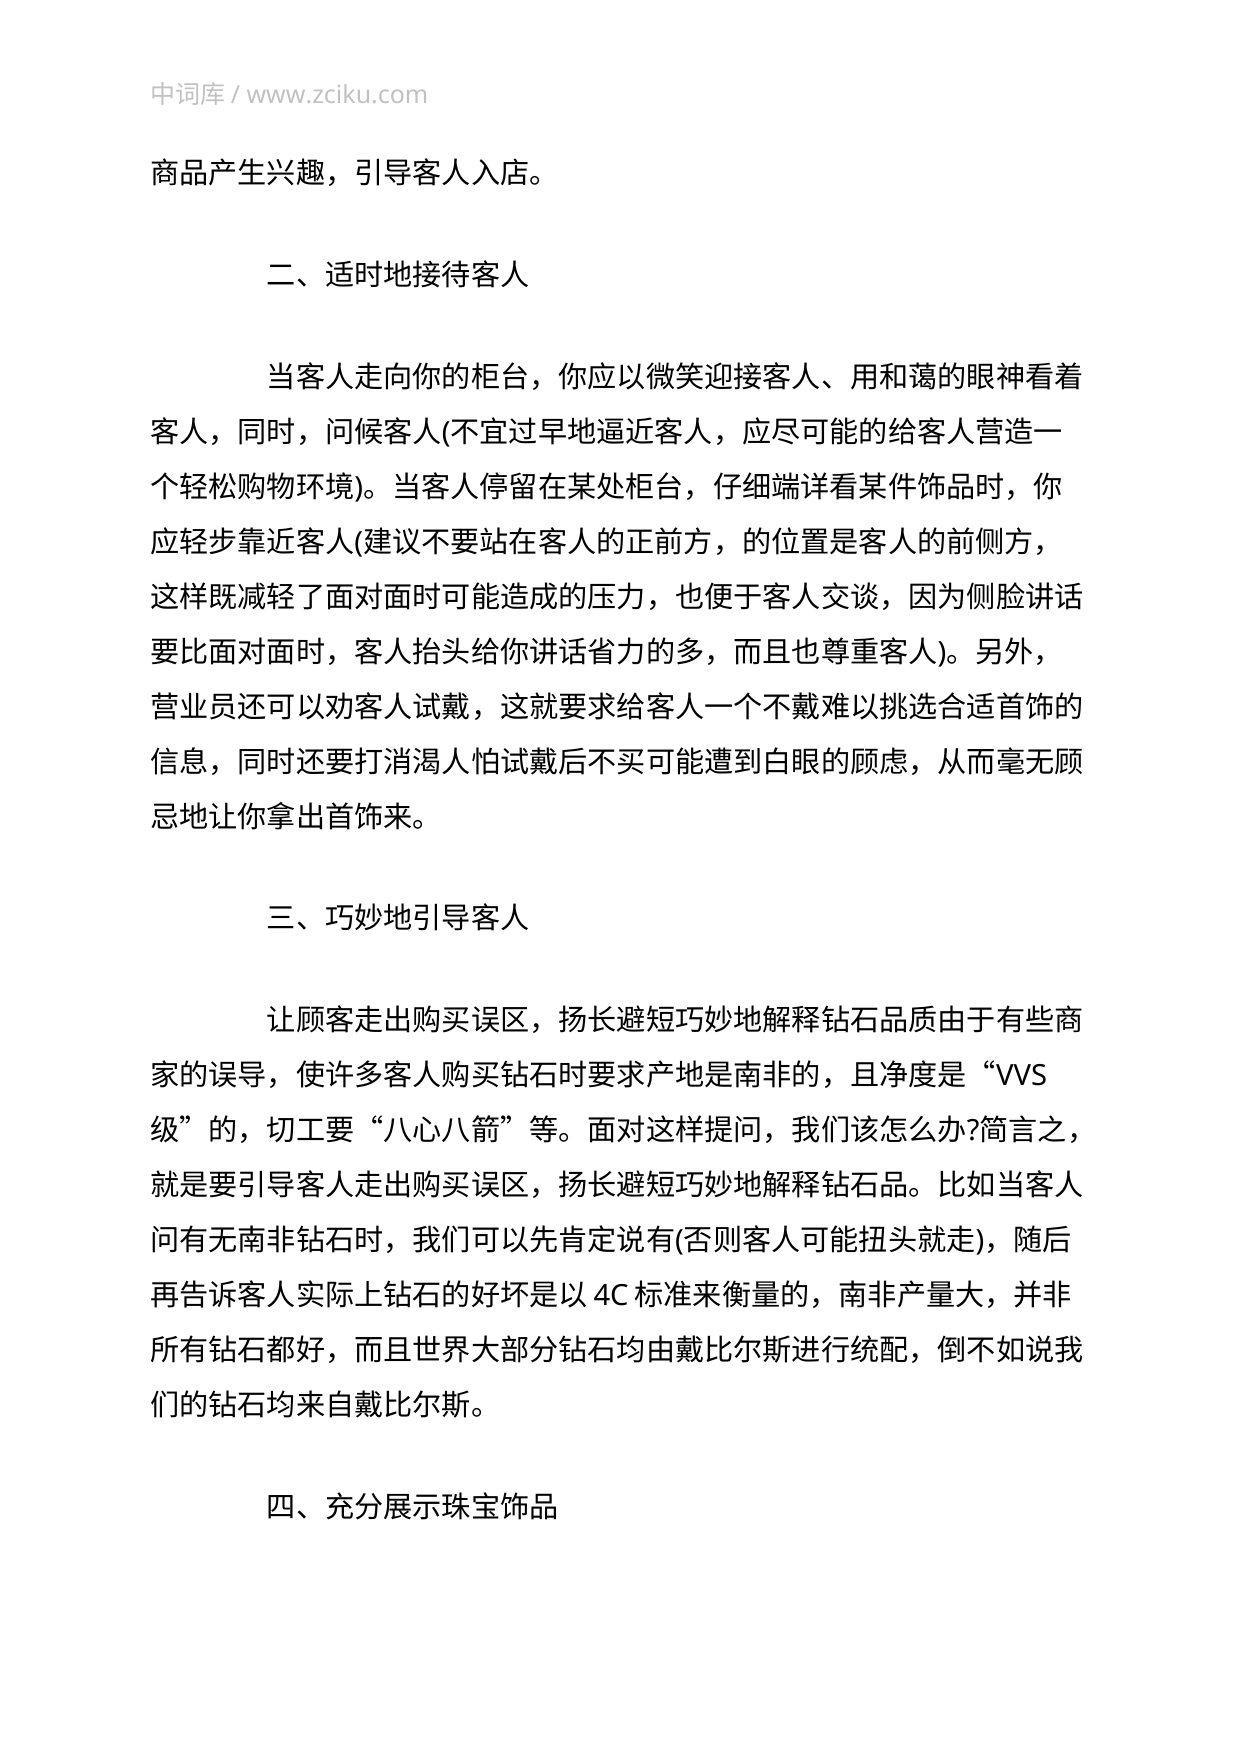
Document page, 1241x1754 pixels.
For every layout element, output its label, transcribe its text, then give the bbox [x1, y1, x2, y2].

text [150, 150, 1090, 192]
text 三、巧妙地引导客人 [150, 895, 1090, 937]
text 当客人走向你的柜台，你应以微笑迎接客人、用和蔼的眼神看着客人，同时，问候客人(不宜过早地逼近客人，应尽可能的给客人营造一个轻松购物环境)。当客人停留在某处柜台，仔细端详看某件饰品时，你应轻步靠近客人(建议不要站在客人的正前方，的位置是客人的前侧方，这样既减轻了面对面时可能造成的压力，也便于客人交谈，因为侧脸讲话要比面对面时，客人抬头给你讲话省力的多，而且也尊重客人)。另外，营业员还可以劝客人试戴，这就要求给客人一个不戴难以挑选合适首饰的信息，同时还要打消渴人怕试戴后不买可能遭到白眼的顾虑，从而毫无顾忌地让你拿出首饰来。 [150, 353, 1090, 835]
text 四、充分展示珠宝饰品 [150, 1483, 1090, 1525]
text 让顾客走出购买误区，扬长避短巧妙地解释钻石品质由于有些商家的误导，使许多客人购买钻石时要求产地是南非的，且净度是“VVS级”的，切工要“八心八箭”等。面对这样提问，我们该怎么办?简言之，就是要引导客人走出购买误区，扬长避短巧妙地解释钻石品。比如当客人问有无南非钻石时，我们可以先肯定说有(否则客人可能扭头就走)，随后再告诉客人实际上钻石的好坏是以4C标准来衡量的，南非产量大，并非所有钻石都好，而且世界大部分钻石均由戴比尔斯进行统配，倒不如说我们的钻石均来自戴比尔斯。 [150, 997, 1090, 1424]
text 二、适时地接待客人 [150, 252, 1090, 294]
